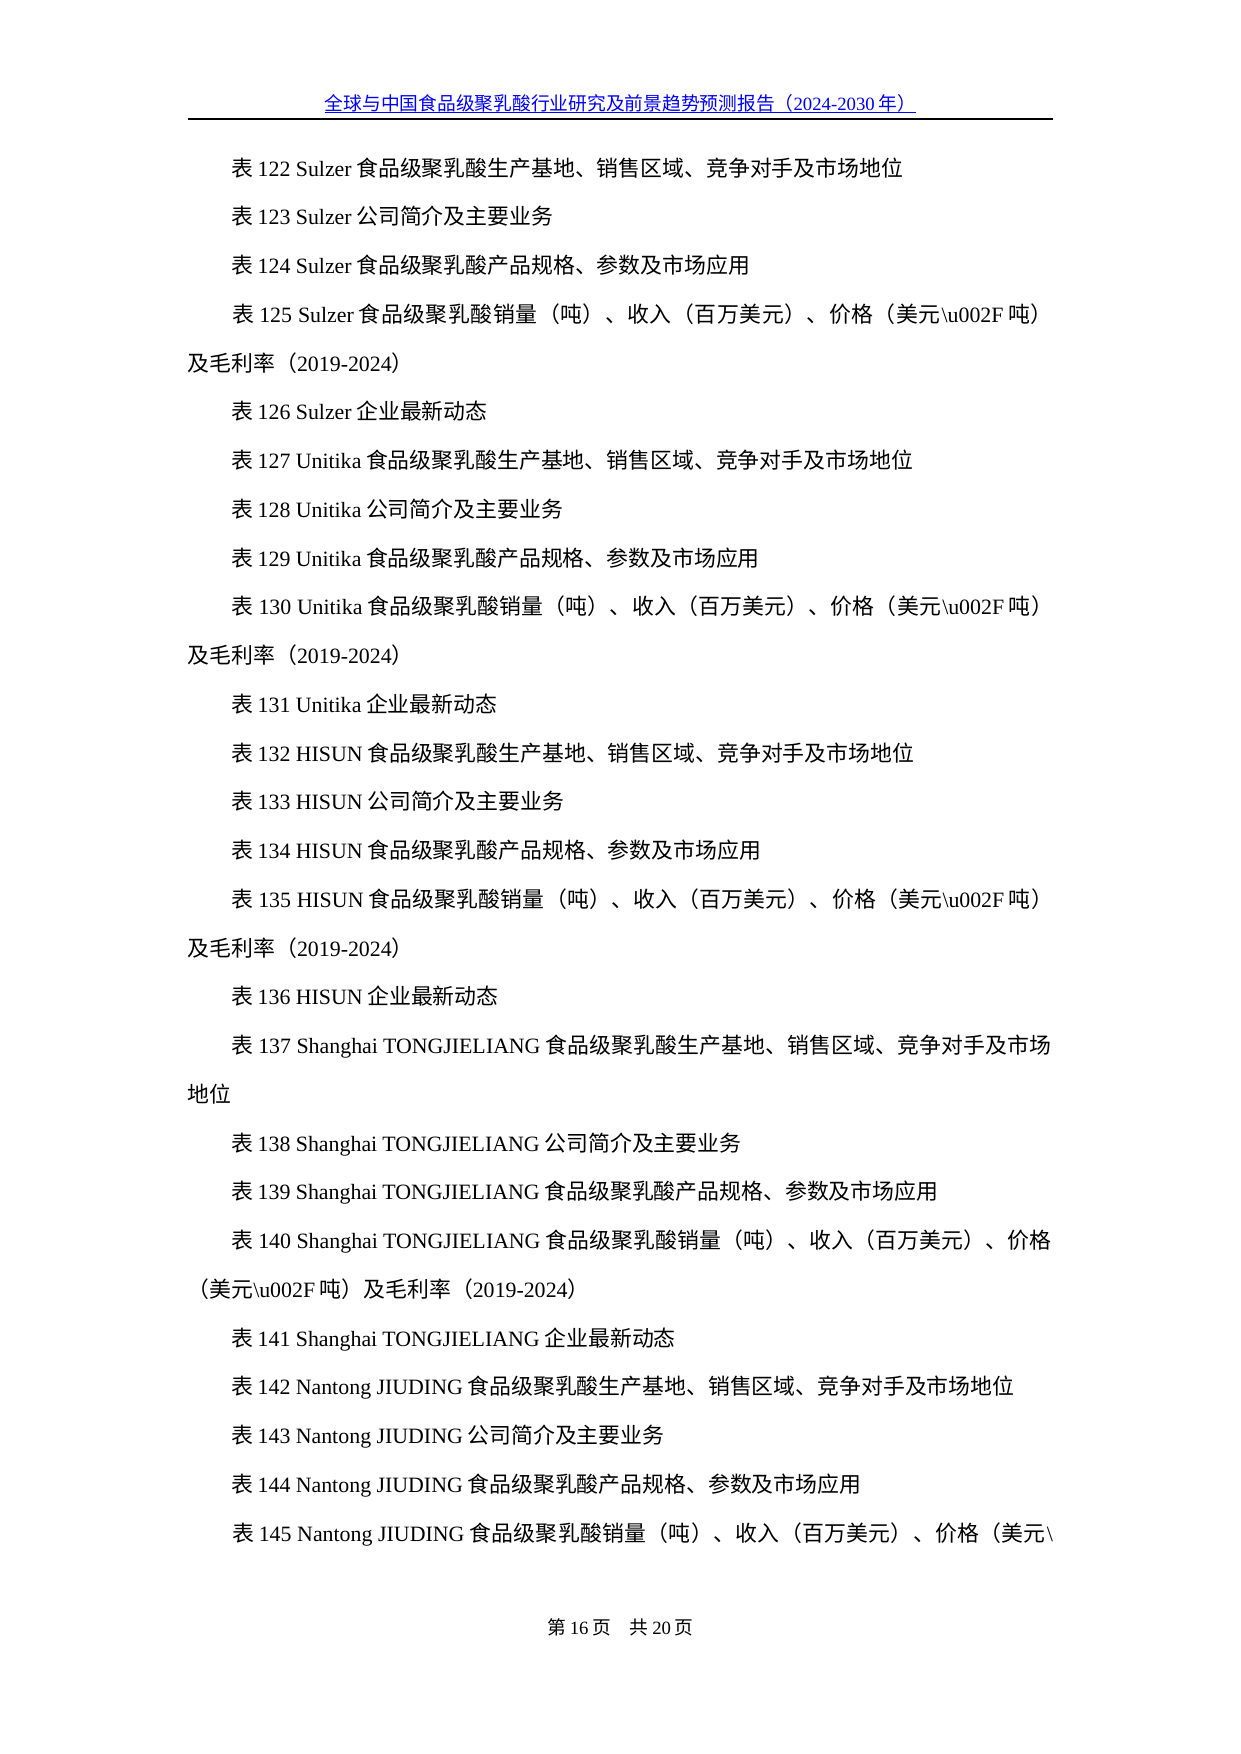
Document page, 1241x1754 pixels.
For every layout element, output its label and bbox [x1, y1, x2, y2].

text [187, 150, 1053, 1548]
